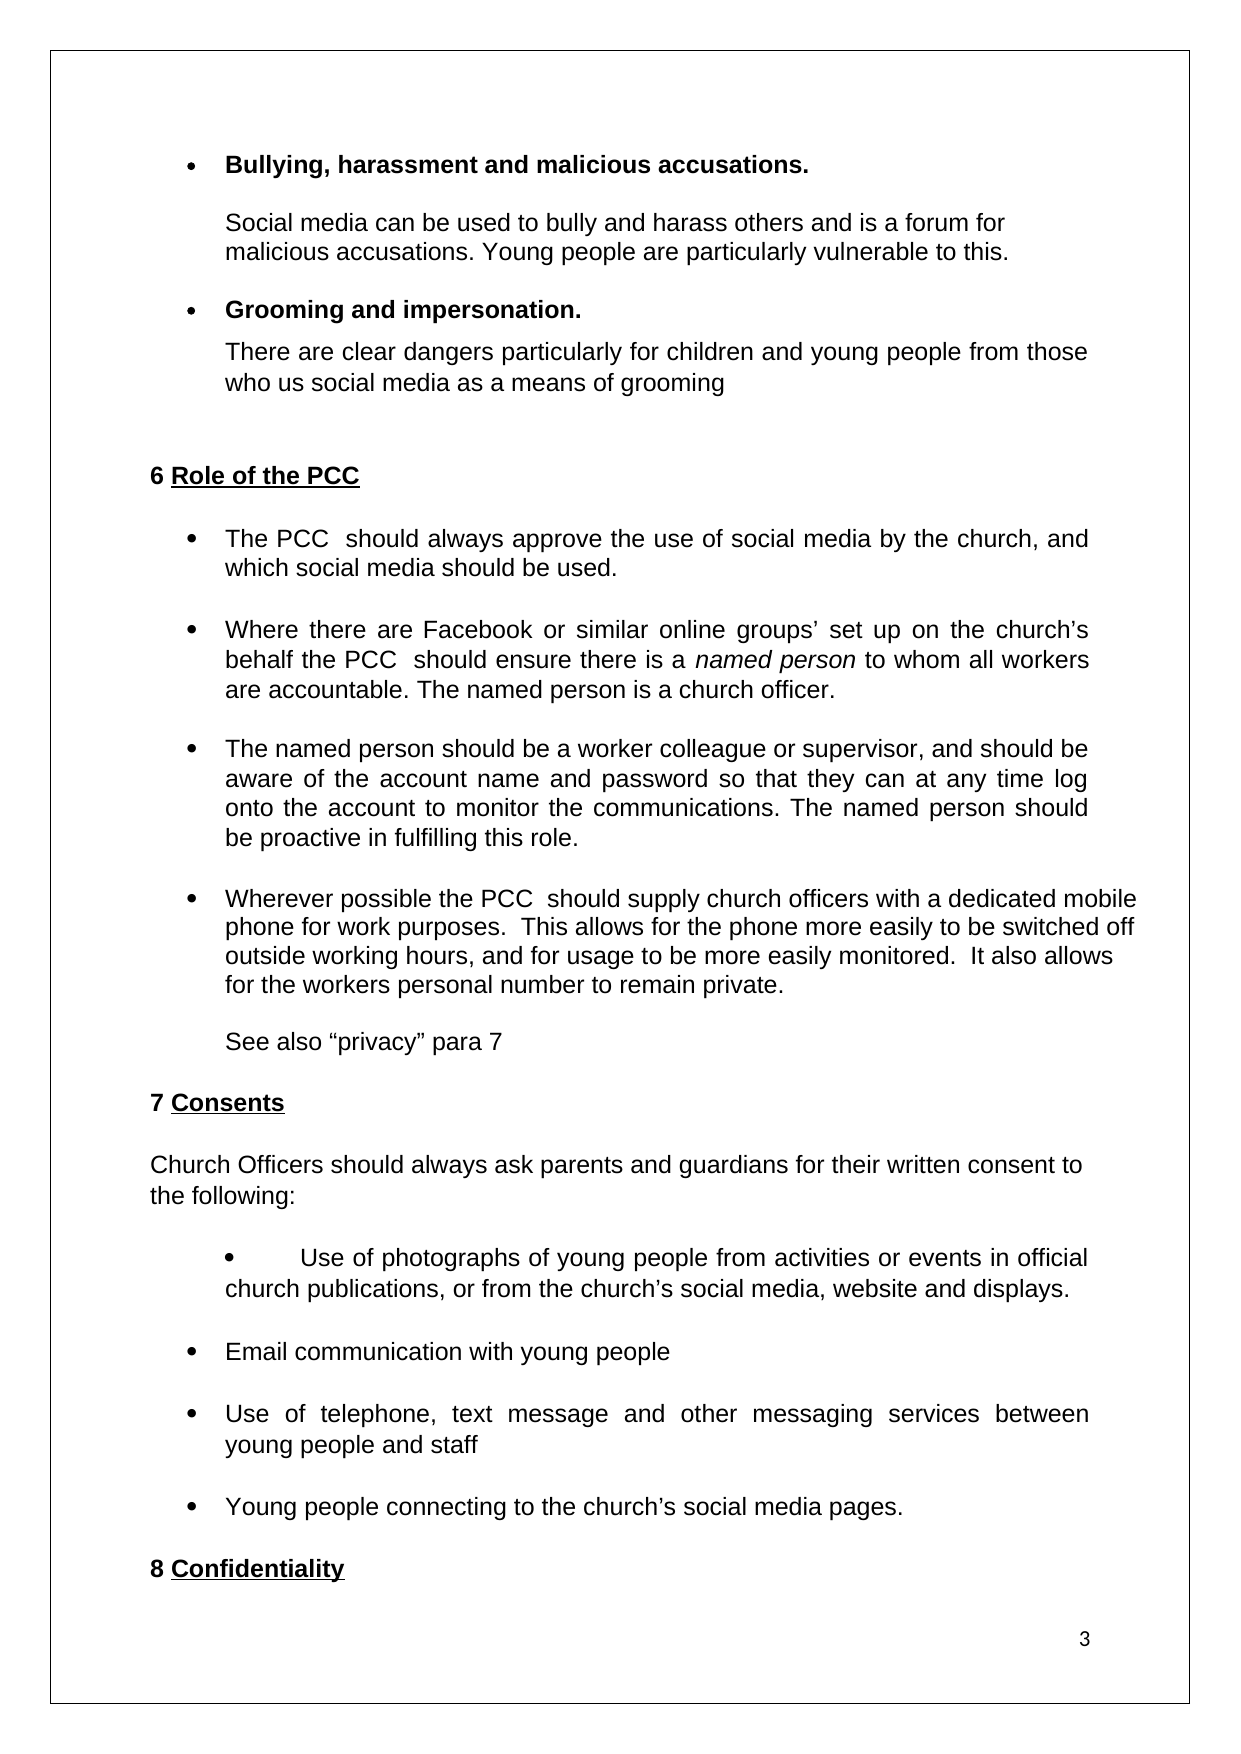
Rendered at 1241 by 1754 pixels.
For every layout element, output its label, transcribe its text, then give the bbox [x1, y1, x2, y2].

text 6 Role of the PCC [150, 461, 1090, 490]
list See also “privacy” para 7 [225, 1027, 1090, 1056]
list Bullying, harassment and malicious accusations. [187, 150, 1090, 179]
list Young people connecting to the church’s social media pages. [187, 1492, 1090, 1521]
text Social media can be used to bully and harass others and is a forum for malicious accusations. Young people are particularly vulnerable to this. [225, 208, 1090, 265]
list Wherever possible the PCC should supply church officers with a dedicated mobile phone for work purposes. This allows for the phone more easily to be switched off outside working hours, and for usage to be more easily monitored. It also allows for the workers personal number to remain private. [187, 883, 1149, 999]
list Use of telephone, text message and other messaging services between young people and staff [187, 1399, 1090, 1459]
text 8 Confidentiality [150, 1554, 1090, 1583]
list Grooming and impersonation. [187, 294, 1090, 323]
list Use of photographs of young people from activities or events in official church publications, or from the church’s social media, website and displays. [225, 1243, 1090, 1303]
list Where there are Facebook or similar online groups’ set up on the church’s behalf the PCC should ensure there is a named person to whom all workers are accountable. The named person is a church officer. [187, 616, 1090, 703]
text 7 Consents [150, 1088, 1090, 1117]
text Church Officers should always ask parents and guardians for their written consent to [150, 1150, 1090, 1179]
list Email communication with young people [187, 1337, 1090, 1365]
list The named person should be a worker colleague or supervisor, and should be aware of the account name and password so that they can at any time log onto the account to monitor the communications. The named person should be proactive in fulfilling this role. [187, 734, 1090, 852]
text There are clear dangers particularly for children and young people from those who us social media as a means of grooming [225, 337, 1090, 397]
list The PCC should always approve the use of social media by the church, and which social media should be used. [187, 523, 1090, 582]
text the following: [150, 1181, 1090, 1210]
